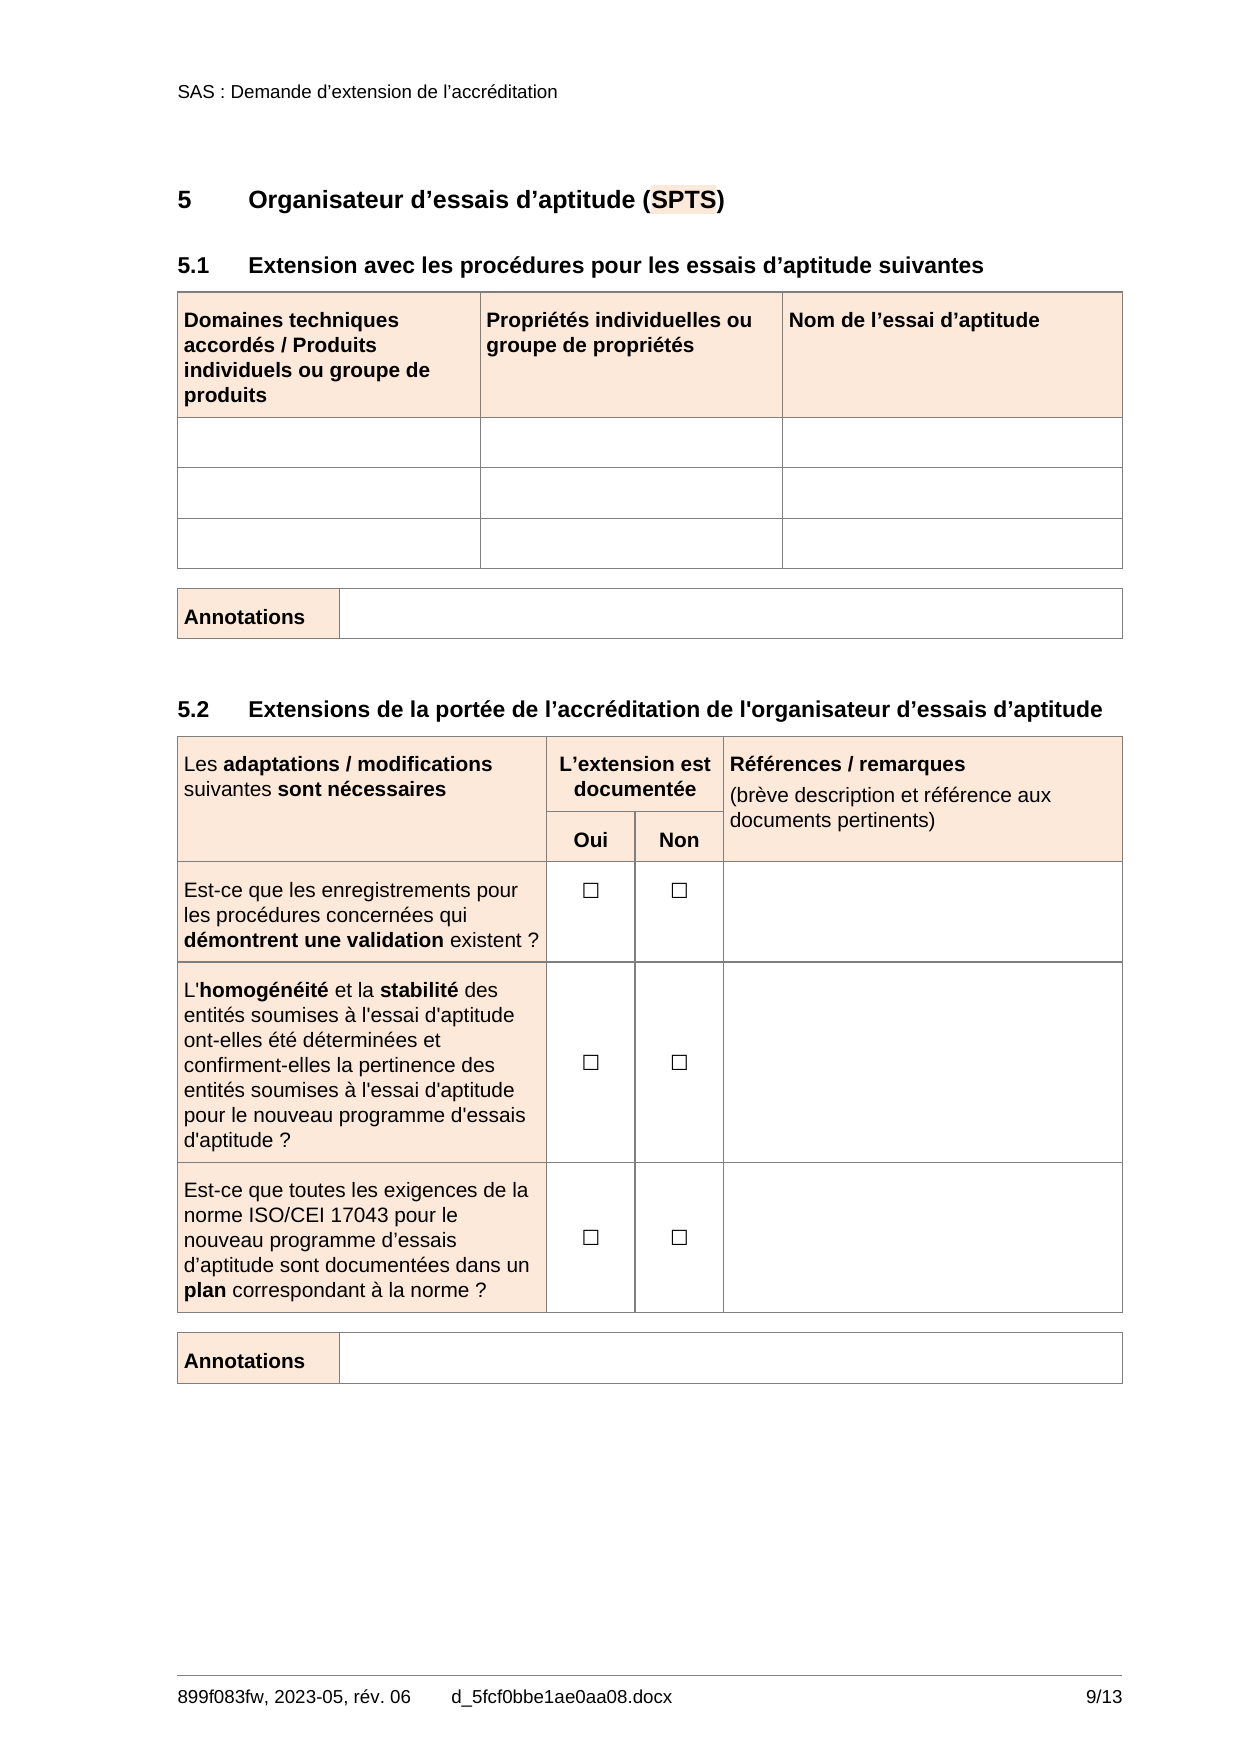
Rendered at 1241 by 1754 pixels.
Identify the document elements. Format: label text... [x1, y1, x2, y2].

table_header [340, 589, 1122, 638]
table_cell [783, 418, 1122, 467]
table_header Domaines techniques accordés / Produits individuels ou groupe de produits [178, 293, 480, 417]
table_header Annotations [178, 1333, 339, 1383]
table_cell [783, 468, 1122, 517]
table_cell [636, 862, 723, 961]
table_header L’extension est documentée [547, 737, 723, 811]
table_cell [783, 519, 1122, 568]
table_header [340, 1333, 1122, 1383]
table_cell Est-ce que les enregistrements pour les procédures concernées qui démontrent une validation existent ? [178, 862, 546, 961]
table_cell [724, 963, 1122, 1162]
table_cell Est-ce que toutes les exigences de la norme ISO/CEI 17043 pour le nouveau programme d’essais d’aptitude sont documentées dans un plan correspondant à la norme ? [178, 1163, 546, 1312]
table_cell [547, 963, 634, 1162]
table_cell [178, 418, 480, 467]
subtitle Organisateur d’essais d’aptitude (SPTS) [177, 185, 651, 214]
table_cell Non [636, 812, 723, 861]
table_cell [481, 519, 782, 568]
table_cell L'homogénéité et la stabilité des entités soumises à l'essai d'aptitude ont-elles été déterminées et confirment-elles la pertinence des entités soumises à l'essai d'aptitude pour le nouveau programme d'essais d'aptitude ? [178, 963, 546, 1162]
table_cell [547, 1163, 634, 1312]
table_header Propriétés individuelles ou groupe de propriétés [481, 293, 782, 417]
table_cell [481, 418, 782, 467]
table_cell [724, 862, 1122, 961]
subtitle Extension avec les procédures pour les essais d’aptitude suivantes [177, 252, 1122, 279]
table_cell [636, 963, 723, 1162]
subtitle Extensions de la portée de l’accréditation de l'organisateur d’essais d’aptitude [177, 696, 1122, 723]
table_cell [178, 468, 480, 517]
table_header Annotations [178, 589, 339, 638]
table_cell Oui [547, 812, 634, 861]
table_cell [636, 1163, 723, 1312]
table_header Références / remarques (brève description et référence aux documents pertinents) [724, 737, 1122, 861]
subtitle Organisateur d’essais d’aptitude (SPTS) [716, 185, 1122, 214]
table_header Nom de l’essai d’aptitude [783, 293, 1122, 417]
table_cell [724, 1163, 1122, 1312]
table_header Les adaptations / modifications suivantes sont nécessaires [178, 737, 546, 861]
table_cell [178, 519, 480, 568]
table_cell [481, 468, 782, 517]
table_cell [547, 862, 634, 961]
